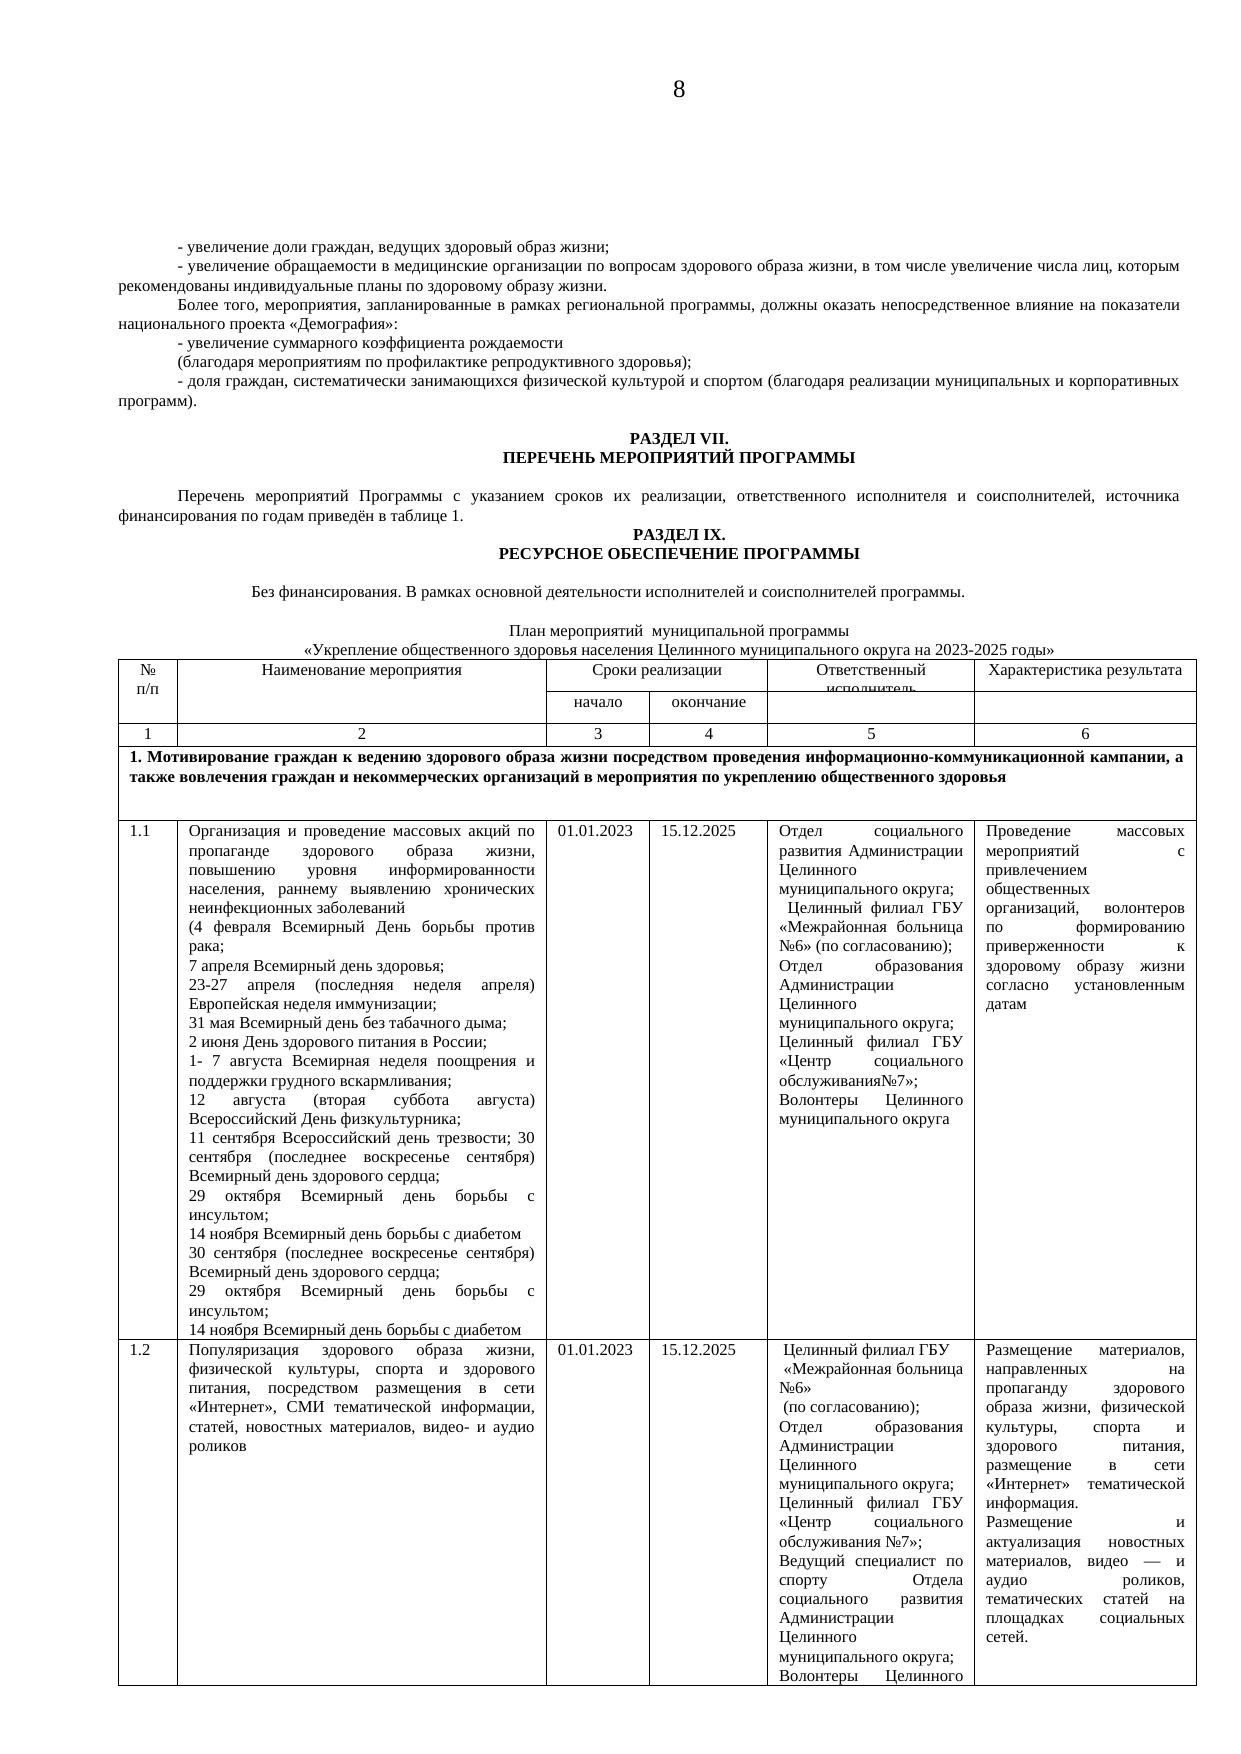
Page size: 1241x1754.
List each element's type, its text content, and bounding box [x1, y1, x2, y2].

table_cell 01.01.2023 [547, 1340, 649, 1685]
text Перечень мероприятий Программы с указанием сроков их реализации, ответственного исполнителя и соисполнителей, источника финансирования по годам приведён в таблице 1. [118, 486, 1181, 524]
table_cell Отдел социального развития Администрации Целинного муниципального округа; Целинный филиал ГБУ «Межрайонная больница №6» (по согласованию); Отдел образования Администрации Целинного муниципального округа; Целинный филиал ГБУ «Центр социального обслуживания№7»; Волонтеры Целинного муниципального округа [768, 821, 974, 1339]
text - доля граждан, систематически занимающихся физической культурой и спортом (благодаря реализации муниципальных и корпоративных программ). [118, 371, 1181, 409]
table_header Наименование мероприятия [178, 660, 546, 723]
table_cell 01.01.2023 [547, 821, 649, 1339]
text РАЗДЕЛ IX. [177, 524, 1181, 544]
text РАЗДЕЛ VII. [118, 429, 1181, 448]
text - увеличение доли граждан, ведущих здоровый образ жизни; [118, 237, 1181, 256]
table_cell 3 [547, 724, 649, 746]
table_cell [768, 692, 974, 723]
table_cell 1.1 [119, 821, 177, 1339]
text - увеличение суммарного коэффициента рождаемости [118, 333, 1181, 352]
table_cell 1 [119, 724, 177, 746]
text - увеличение обращаемости в медицинские организации по вопросам здорового образа жизни, в том числе увеличение числа лиц, которым рекомендованы индивидуальные планы по здоровому образу жизни. [118, 256, 1181, 294]
table_cell окончание [650, 692, 767, 723]
table_cell 2 [178, 724, 546, 746]
table_header Сроки реализации [547, 660, 767, 691]
text ПЕРЕЧЕНЬ МЕРОПРИЯТИЙ ПРОГРАММЫ [118, 448, 1181, 467]
table_cell 1. Мотивирование граждан к ведению здорового образа жизни посредством проведения информационно-коммуникационной кампании, а также вовлечения граждан и некоммерческих организаций в мероприятия по укреплению общественного здоровья [119, 747, 1196, 820]
table_cell 15.12.2025 [650, 1340, 767, 1685]
table_cell Проведение массовых мероприятий с привлечением общественных организаций, волонтеров по формированию приверженности к здоровому образу жизни согласно установленным датам [975, 821, 1196, 1339]
table_cell 5 [768, 724, 974, 746]
table_cell 1.2 [119, 1340, 177, 1685]
table_cell Организация и проведение массовых акций по пропаганде здорового образа жизни, повышению уровня информированности населения, раннему выявлению хронических неинфекционных заболеваний (4 февраля Всемирный День борьбы против рака; 7 апреля Всемирный день здоровья; 23-27 апреля (последняя неделя апреля) Европейская неделя иммунизации; 31 мая Всемирный день без табачного дыма; 2 июня День здорового питания в России; 1- 7 августа Всемирная неделя поощрения и поддержки грудного вскармливания; 12 августа (вторая суббота августа) Всероссийский День физкультурника; 11 сентября Всероссийский день трезвости; 30 сентября (последнее воскресенье сентября) Всемирный день здорового сердца; 29 октября Всемирный день борьбы с инсультом; 14 ноября Всемирный день борьбы с диабетом 30 сентября (последнее воскресенье сентября) Всемирный день здорового сердца; 29 октября Всемирный день борьбы с инсультом; 14 ноября Всемирный день борьбы с диабетом [178, 821, 546, 1339]
text «Укрепление общественного здоровья населения Целинного муниципального округа на 2023-2025 годы» [177, 639, 1181, 659]
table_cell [178, 1340, 546, 1685]
text Более того, мероприятия, запланированные в рамках региональной программы, должны оказать непосредственное влияние на показатели национального проекта «Демография»: [118, 294, 1181, 333]
table_cell 15.12.2025 [650, 821, 767, 1339]
table_cell 4 [650, 724, 767, 746]
table_header Ответственный исполнитель [768, 660, 974, 691]
text (благодаря мероприятиям по профилактике репродуктивного здоровья); [118, 352, 1181, 371]
text РЕСУРСНОЕ ОБЕСПЕЧЕНИЕ ПРОГРАММЫ [177, 544, 1181, 563]
table_header Характеристика результата [975, 660, 1196, 691]
table_header № п/п [119, 660, 177, 723]
table_cell начало [547, 692, 649, 723]
table_cell [975, 692, 1196, 723]
text План мероприятий муниципальной программы [177, 620, 1181, 639]
text Без финансирования. В рамках основной деятельности исполнителей и соисполнителей программы. [177, 582, 1181, 601]
table_cell 6 [975, 724, 1196, 746]
